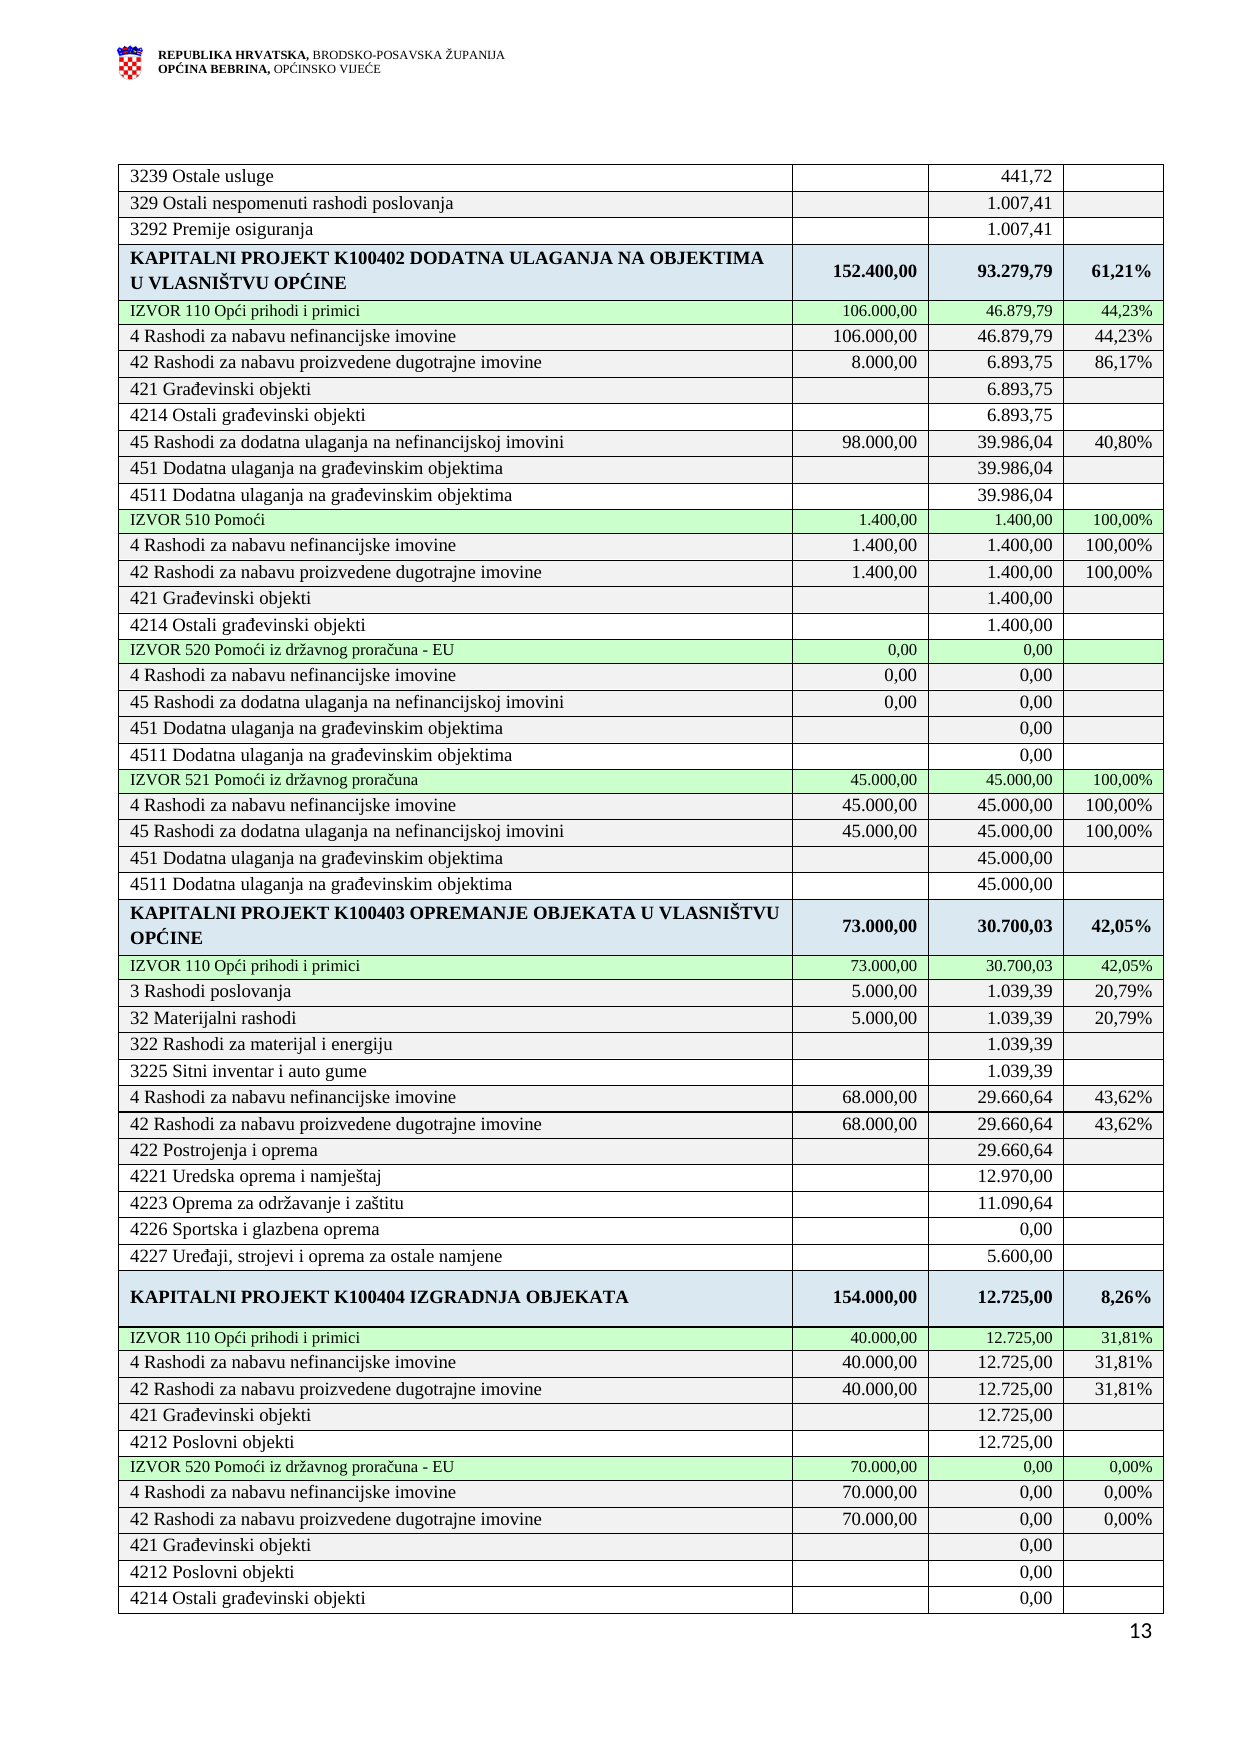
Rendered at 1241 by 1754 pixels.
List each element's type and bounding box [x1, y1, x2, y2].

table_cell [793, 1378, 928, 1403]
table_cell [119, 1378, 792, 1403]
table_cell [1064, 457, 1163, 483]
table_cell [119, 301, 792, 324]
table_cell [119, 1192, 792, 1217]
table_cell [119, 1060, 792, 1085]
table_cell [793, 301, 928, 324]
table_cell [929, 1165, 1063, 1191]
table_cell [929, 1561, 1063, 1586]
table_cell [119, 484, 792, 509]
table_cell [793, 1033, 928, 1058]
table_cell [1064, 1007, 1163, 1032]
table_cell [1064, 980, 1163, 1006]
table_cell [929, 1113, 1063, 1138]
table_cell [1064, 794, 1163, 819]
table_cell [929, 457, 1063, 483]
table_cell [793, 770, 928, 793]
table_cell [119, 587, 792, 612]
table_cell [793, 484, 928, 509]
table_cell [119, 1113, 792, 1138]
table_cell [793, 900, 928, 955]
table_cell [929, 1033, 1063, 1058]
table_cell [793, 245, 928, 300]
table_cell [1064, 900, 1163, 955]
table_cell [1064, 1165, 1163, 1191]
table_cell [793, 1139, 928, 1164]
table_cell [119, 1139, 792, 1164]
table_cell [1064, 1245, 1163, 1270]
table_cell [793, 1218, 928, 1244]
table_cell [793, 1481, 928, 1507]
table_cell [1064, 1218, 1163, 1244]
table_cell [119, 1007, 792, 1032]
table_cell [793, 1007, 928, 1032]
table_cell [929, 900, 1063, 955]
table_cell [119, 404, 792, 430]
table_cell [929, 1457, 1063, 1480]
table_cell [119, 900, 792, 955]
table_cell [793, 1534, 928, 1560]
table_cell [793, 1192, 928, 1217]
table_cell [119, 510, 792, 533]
picture [116, 44, 142, 80]
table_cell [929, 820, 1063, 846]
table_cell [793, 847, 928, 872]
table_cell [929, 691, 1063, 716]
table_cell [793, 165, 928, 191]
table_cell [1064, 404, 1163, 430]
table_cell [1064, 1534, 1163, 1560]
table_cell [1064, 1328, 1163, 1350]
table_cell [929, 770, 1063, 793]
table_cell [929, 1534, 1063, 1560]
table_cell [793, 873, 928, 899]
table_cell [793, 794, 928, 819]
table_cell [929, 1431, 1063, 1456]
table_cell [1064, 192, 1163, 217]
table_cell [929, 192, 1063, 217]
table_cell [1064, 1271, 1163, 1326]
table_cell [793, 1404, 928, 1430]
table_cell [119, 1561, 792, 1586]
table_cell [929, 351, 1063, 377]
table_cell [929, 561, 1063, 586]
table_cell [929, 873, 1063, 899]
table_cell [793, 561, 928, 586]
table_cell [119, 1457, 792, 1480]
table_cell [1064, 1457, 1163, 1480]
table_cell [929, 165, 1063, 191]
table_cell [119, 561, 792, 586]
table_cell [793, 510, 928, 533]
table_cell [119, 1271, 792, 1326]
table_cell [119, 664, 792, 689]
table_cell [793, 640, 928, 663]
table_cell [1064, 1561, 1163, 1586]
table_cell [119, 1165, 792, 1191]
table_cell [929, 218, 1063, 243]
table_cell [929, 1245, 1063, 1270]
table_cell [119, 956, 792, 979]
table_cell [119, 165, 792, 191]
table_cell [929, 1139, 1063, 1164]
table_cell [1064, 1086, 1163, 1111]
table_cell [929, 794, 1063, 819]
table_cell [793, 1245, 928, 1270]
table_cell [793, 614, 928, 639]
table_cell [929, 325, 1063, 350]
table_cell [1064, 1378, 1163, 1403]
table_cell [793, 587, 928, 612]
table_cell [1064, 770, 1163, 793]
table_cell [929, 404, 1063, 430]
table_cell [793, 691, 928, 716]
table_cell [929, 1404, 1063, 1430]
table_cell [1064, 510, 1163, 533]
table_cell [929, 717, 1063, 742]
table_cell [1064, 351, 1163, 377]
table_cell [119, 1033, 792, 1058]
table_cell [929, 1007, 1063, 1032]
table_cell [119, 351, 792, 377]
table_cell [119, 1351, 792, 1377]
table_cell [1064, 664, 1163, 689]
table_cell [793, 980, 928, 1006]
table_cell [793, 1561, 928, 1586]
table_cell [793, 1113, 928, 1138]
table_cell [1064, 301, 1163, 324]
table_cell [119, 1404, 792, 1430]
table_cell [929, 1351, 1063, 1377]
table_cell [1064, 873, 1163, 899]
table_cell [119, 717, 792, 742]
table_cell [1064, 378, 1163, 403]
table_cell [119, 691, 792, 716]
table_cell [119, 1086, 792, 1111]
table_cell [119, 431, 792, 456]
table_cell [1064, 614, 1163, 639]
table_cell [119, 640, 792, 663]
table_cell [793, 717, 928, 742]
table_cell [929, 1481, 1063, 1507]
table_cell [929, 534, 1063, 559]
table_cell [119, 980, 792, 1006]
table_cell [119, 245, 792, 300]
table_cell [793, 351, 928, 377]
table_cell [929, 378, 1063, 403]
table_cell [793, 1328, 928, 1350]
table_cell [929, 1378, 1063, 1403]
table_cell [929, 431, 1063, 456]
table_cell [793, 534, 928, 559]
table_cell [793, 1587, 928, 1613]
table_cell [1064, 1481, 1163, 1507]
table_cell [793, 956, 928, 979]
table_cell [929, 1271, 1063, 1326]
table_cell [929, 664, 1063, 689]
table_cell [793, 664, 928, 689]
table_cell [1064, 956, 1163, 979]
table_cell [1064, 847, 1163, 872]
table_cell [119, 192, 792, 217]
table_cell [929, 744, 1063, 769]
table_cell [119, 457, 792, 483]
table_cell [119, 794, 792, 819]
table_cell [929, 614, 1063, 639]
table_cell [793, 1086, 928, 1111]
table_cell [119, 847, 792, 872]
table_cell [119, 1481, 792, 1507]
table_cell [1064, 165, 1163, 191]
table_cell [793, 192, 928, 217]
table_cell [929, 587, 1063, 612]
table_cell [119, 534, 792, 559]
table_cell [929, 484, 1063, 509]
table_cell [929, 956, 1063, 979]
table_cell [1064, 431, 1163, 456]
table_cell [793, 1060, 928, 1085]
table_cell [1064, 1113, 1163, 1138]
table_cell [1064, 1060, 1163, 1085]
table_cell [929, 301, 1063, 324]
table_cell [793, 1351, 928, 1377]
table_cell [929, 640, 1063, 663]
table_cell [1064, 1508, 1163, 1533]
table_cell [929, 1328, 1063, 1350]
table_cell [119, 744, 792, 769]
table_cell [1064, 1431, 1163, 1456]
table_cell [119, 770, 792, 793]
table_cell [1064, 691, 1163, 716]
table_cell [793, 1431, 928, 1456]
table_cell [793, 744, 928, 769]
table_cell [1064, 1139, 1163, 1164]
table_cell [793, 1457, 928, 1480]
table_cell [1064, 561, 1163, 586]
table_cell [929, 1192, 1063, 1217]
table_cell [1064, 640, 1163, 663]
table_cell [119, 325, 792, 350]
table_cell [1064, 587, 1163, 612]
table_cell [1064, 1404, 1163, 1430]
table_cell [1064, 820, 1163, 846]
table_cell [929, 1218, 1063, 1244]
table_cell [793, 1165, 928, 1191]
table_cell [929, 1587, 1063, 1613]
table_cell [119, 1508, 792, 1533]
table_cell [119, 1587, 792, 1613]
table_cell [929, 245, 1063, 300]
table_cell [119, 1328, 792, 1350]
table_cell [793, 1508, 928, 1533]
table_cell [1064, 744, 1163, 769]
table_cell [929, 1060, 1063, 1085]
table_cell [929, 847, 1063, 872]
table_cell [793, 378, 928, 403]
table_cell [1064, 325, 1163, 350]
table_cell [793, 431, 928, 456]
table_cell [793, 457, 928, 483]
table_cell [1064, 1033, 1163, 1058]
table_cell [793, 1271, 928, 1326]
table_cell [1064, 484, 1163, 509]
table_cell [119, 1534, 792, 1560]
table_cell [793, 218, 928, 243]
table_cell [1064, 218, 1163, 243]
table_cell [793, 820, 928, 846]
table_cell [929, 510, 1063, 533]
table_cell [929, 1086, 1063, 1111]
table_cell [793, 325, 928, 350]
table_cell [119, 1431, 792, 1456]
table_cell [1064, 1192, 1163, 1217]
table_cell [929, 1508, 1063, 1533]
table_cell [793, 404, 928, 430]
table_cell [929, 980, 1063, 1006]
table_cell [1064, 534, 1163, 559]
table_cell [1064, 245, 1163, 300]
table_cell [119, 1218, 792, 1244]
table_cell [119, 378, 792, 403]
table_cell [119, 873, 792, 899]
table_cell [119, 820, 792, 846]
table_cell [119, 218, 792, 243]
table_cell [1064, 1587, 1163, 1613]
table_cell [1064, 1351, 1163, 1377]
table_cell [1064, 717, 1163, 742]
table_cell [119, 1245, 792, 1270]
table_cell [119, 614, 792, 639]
